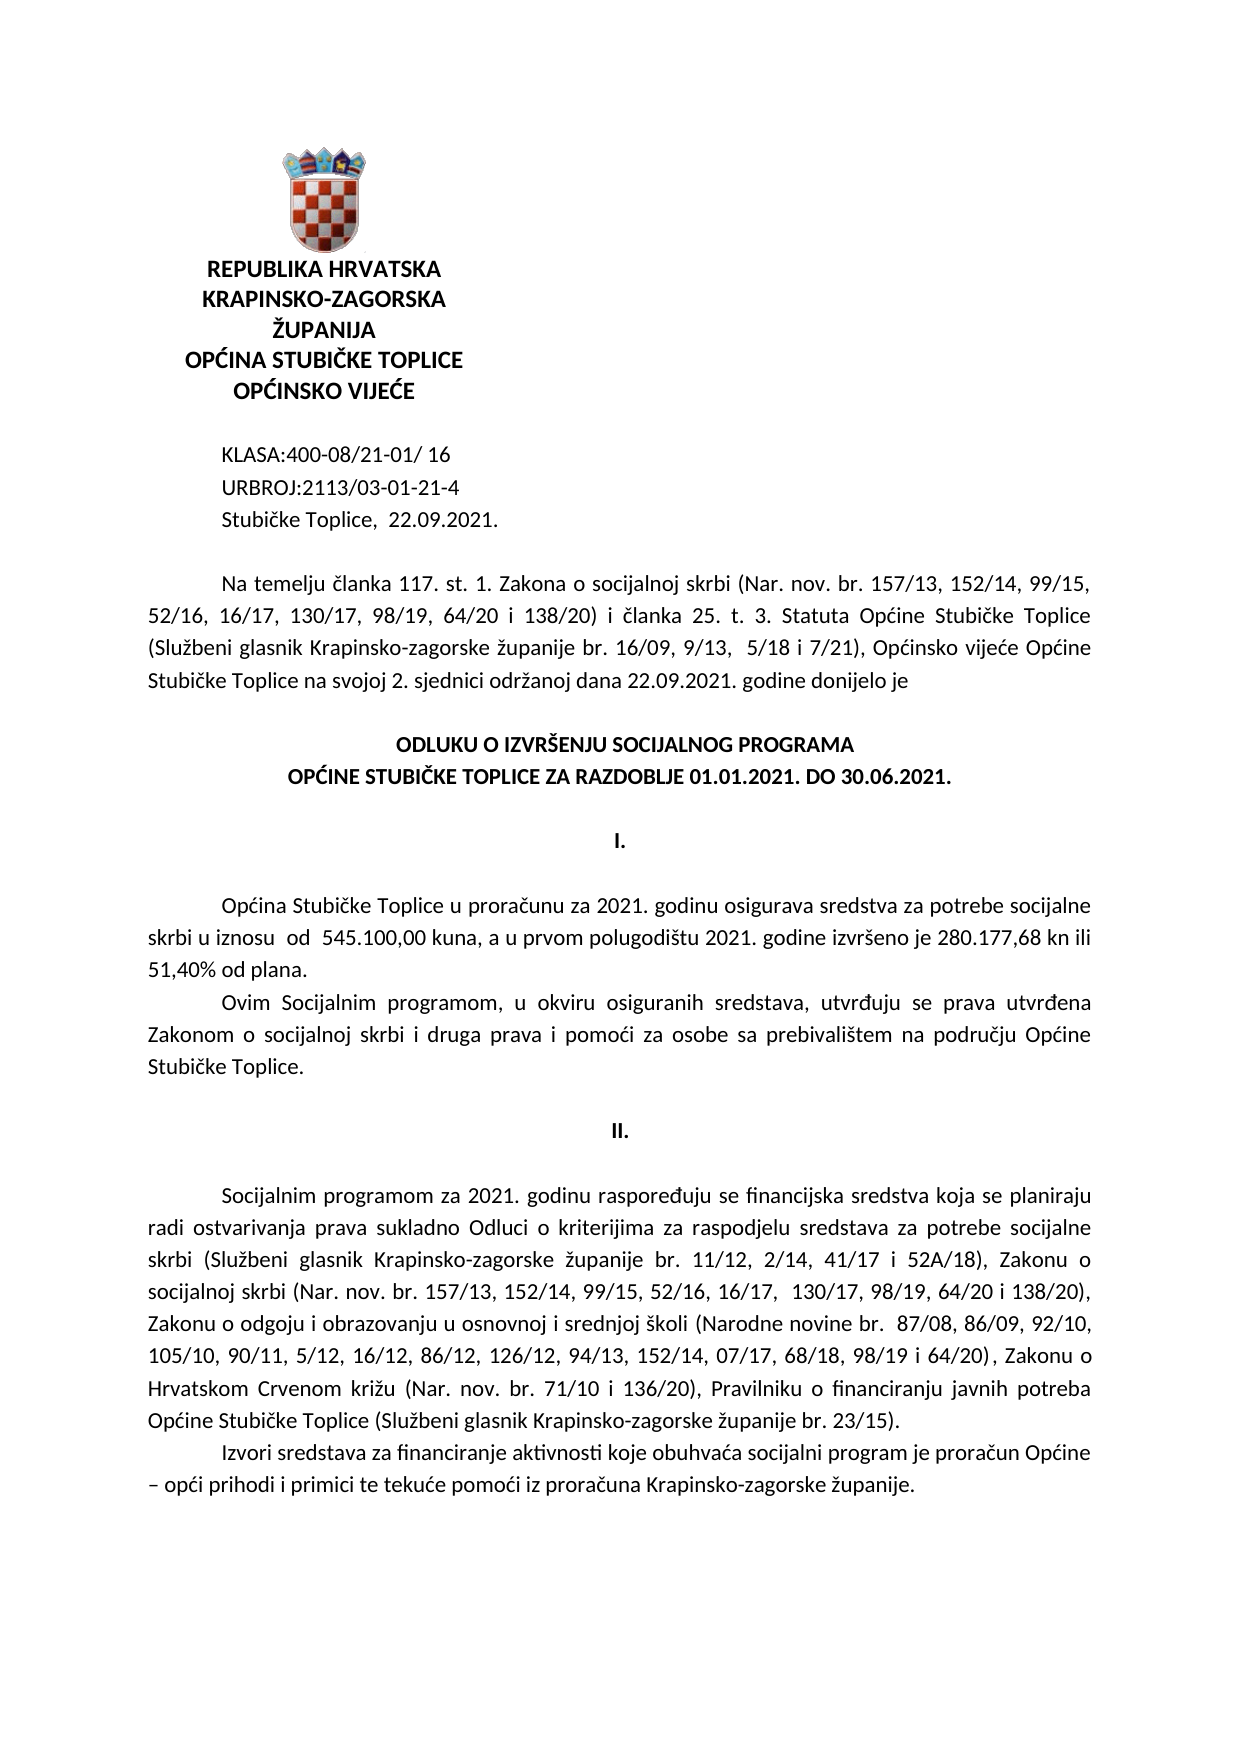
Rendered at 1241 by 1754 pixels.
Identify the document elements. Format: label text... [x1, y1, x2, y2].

text KLASA:400-08/21-01/ 16 [221, 440, 1093, 468]
text OPĆINE STUBIČKE TOPLICE ZA RAZDOBLJE 01.01.2021. DO 30.06.2021. [148, 762, 1093, 790]
text Na temelju članka 117. st. 1. Zakona o socijalnoj skrbi (Nar. nov. br. 157/13, 152/14, 99/15, 52/16, 16/17, 130/17, 98/19, 64/20 i 138/20) i članka 25. t. 3. Statuta Općine Stubičke Toplice (Službeni glasnik Krapinsko-zagorske županije br. 16/09, 9/13, 5/18 i 7/21), Općinsko vijeće Općine Stubičke Toplice na svojoj 2. sjednici održanoj dana 22.09.2021. godine donijelo je [148, 569, 1093, 694]
text URBROJ:2113/03-01-21-4 [221, 473, 1093, 501]
text Izvori sredstava za financiranje aktivnosti koje obuhvaća socijalni program je proračun Općine – opći prihodi i primici te tekuće pomoći iz proračuna Krapinsko-zagorske županije. [148, 1438, 1093, 1498]
text Stubičke Toplice, 22.09.2021. [221, 505, 1093, 533]
text Ovim Socijalnim programom, u okviru osiguranih sredstava, utvrđuju se prava utvrđena Zakonom o socijalnoj skrbi i druga prava i pomoći za osobe sa prebivalištem na području Općine Stubičke Toplice. [148, 988, 1093, 1080]
text ODLUKU O IZVRŠENJU SOCIJALNOG PROGRAMA [148, 730, 1093, 758]
text Općina Stubičke Toplice u proračunu za 2021. godinu osigurava sredstva za potrebe socijalne skrbi u iznosu od 545.100,00 kuna, a u prvom polugodištu 2021. godine izvršeno je 280.177,68 kn ili 51,40% od plana. [148, 891, 1093, 983]
text Socijalnim programom za 2021. godinu raspoređuju se financijska sredstva koja se planiraju radi ostvarivanja prava sukladno Odluci o kriterijima za raspodjelu sredstava za potrebe socijalne skrbi (Službeni glasnik Krapinsko-zagorske županije br. 11/12, 2/14, 41/17 i 52A/18), Zakonu o socijalnoj skrbi (Nar. nov. br. 157/13, 152/14, 99/15, 52/16, 16/17, 130/17, 98/19, 64/20 i 138/20), Zakonu o odgoju i obrazovanju u osnovnoj i srednjoj školi (Narodne novine br. 87/08, 86/09, 92/10, 105/10, 90/11, 5/12, 16/12, 86/12, 126/12, 94/13, 152/14, 07/17, 68/18, 98/19 i 64/20), Zakonu o Hrvatskom Crvenom križu (Nar. nov. br. 71/10 i 136/20), Pravilniku o financiranju javnih potreba Općine Stubičke Toplice (Službeni glasnik Krapinsko-zagorske županije br. 23/15). [148, 1181, 1093, 1434]
table_header REPUBLIKA HRVATSKA KRAPINSKO-ZAGORSKA ŽUPANIJA OPĆINA STUBIČKE TOPLICE OPĆINSKO VIJEĆE [136, 148, 512, 405]
picture [282, 147, 366, 253]
text I. [148, 827, 1093, 855]
text II. [148, 1116, 1093, 1144]
